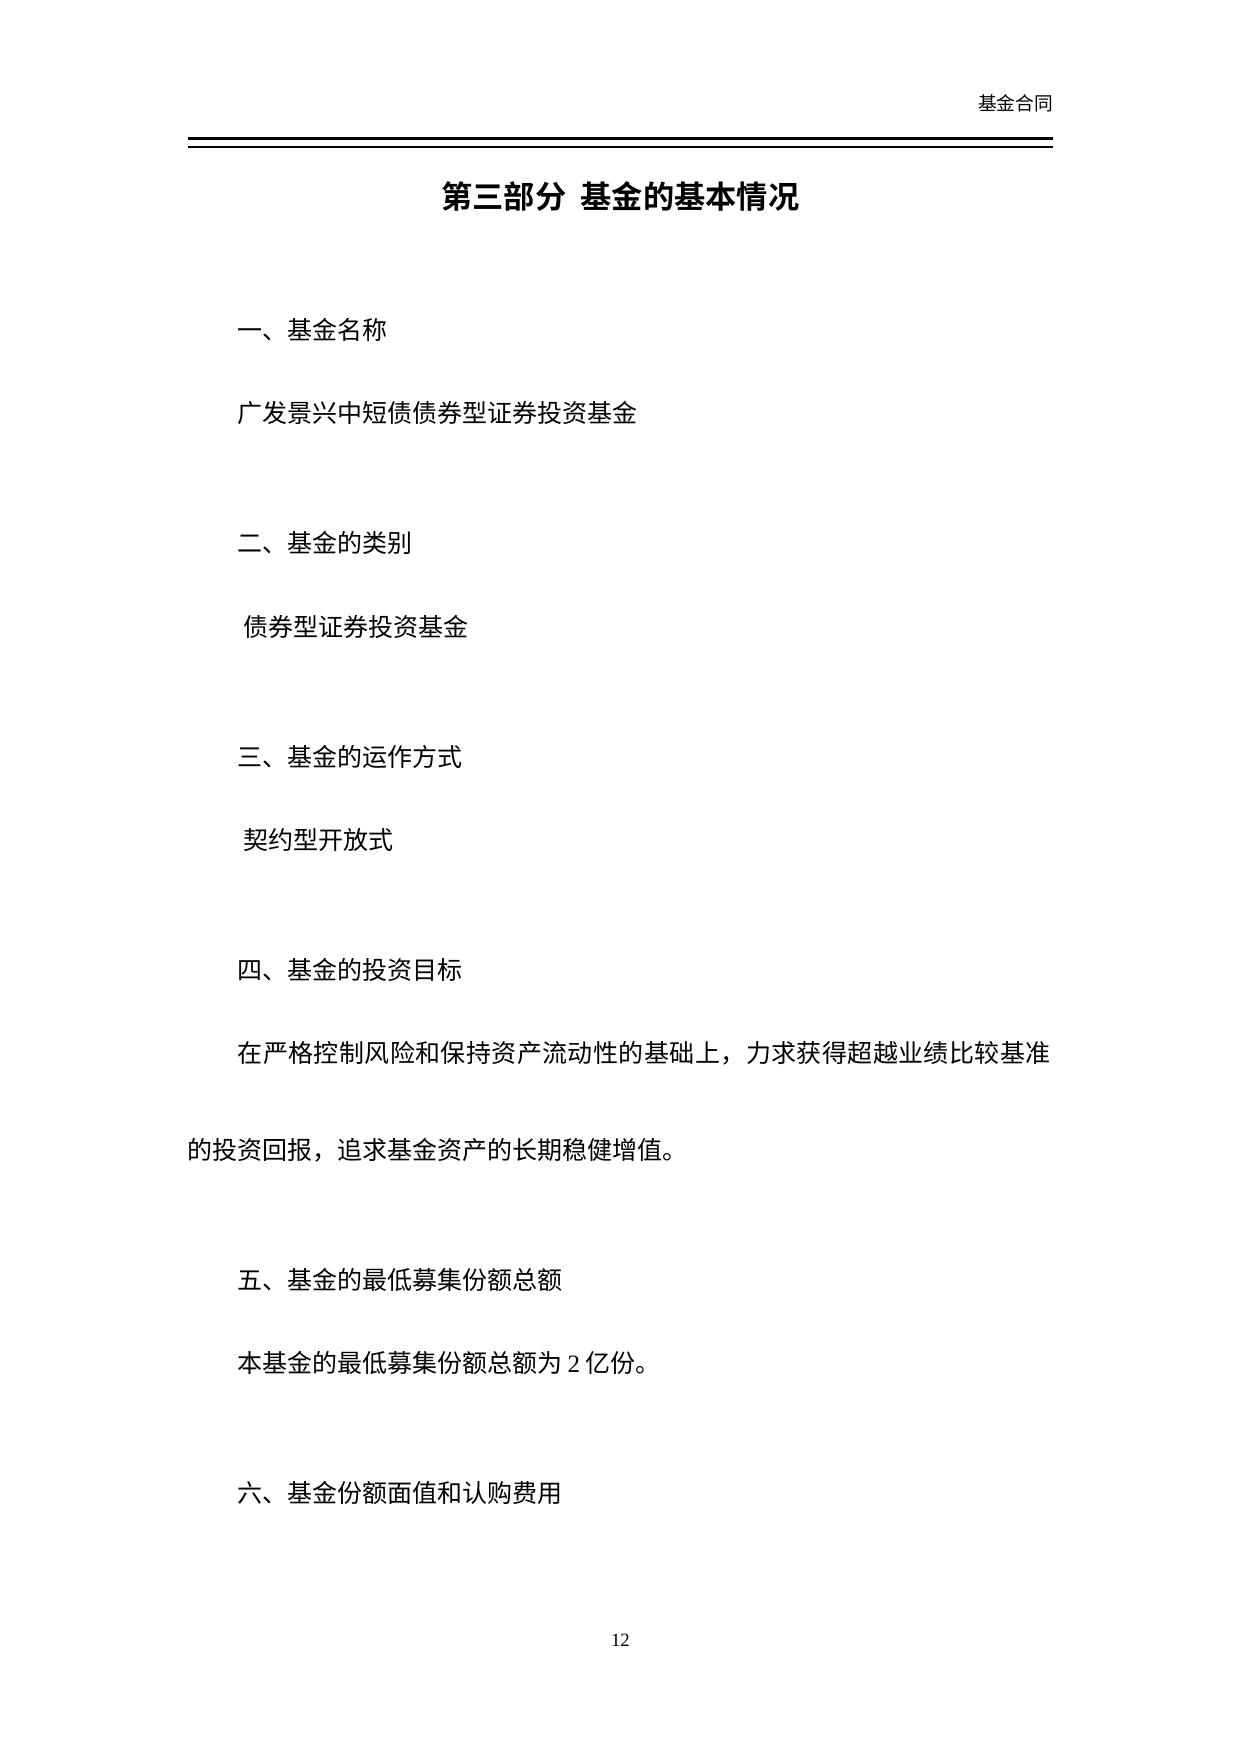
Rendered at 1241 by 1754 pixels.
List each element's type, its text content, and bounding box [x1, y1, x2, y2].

text 在严格控制风险和保持资产流动性的基础上，力求获得超越业绩比较基准的投资回报，追求基金资产的长期稳健增值。 [187, 1019, 1053, 1181]
text 本基金的最低募集份额总额为2亿份。 [187, 1329, 1053, 1394]
text 五、基金的最低募集份额总额 [187, 1246, 1053, 1311]
text 一、基金名称 [187, 296, 1053, 361]
text 广发景兴中短债债券型证券投资基金 [187, 379, 1053, 444]
text 契约型开放式 [244, 806, 1053, 871]
text 三、基金的运作方式 [187, 723, 1053, 788]
text 二、基金的类别 [187, 509, 1053, 574]
text 六、基金份额面值和认购费用 [187, 1459, 1053, 1524]
text 四、基金的投资目标 [187, 936, 1053, 1001]
subtitle 第三部分 基金的基本情况 [187, 162, 1053, 227]
text 债券型证券投资基金 [244, 593, 1053, 658]
